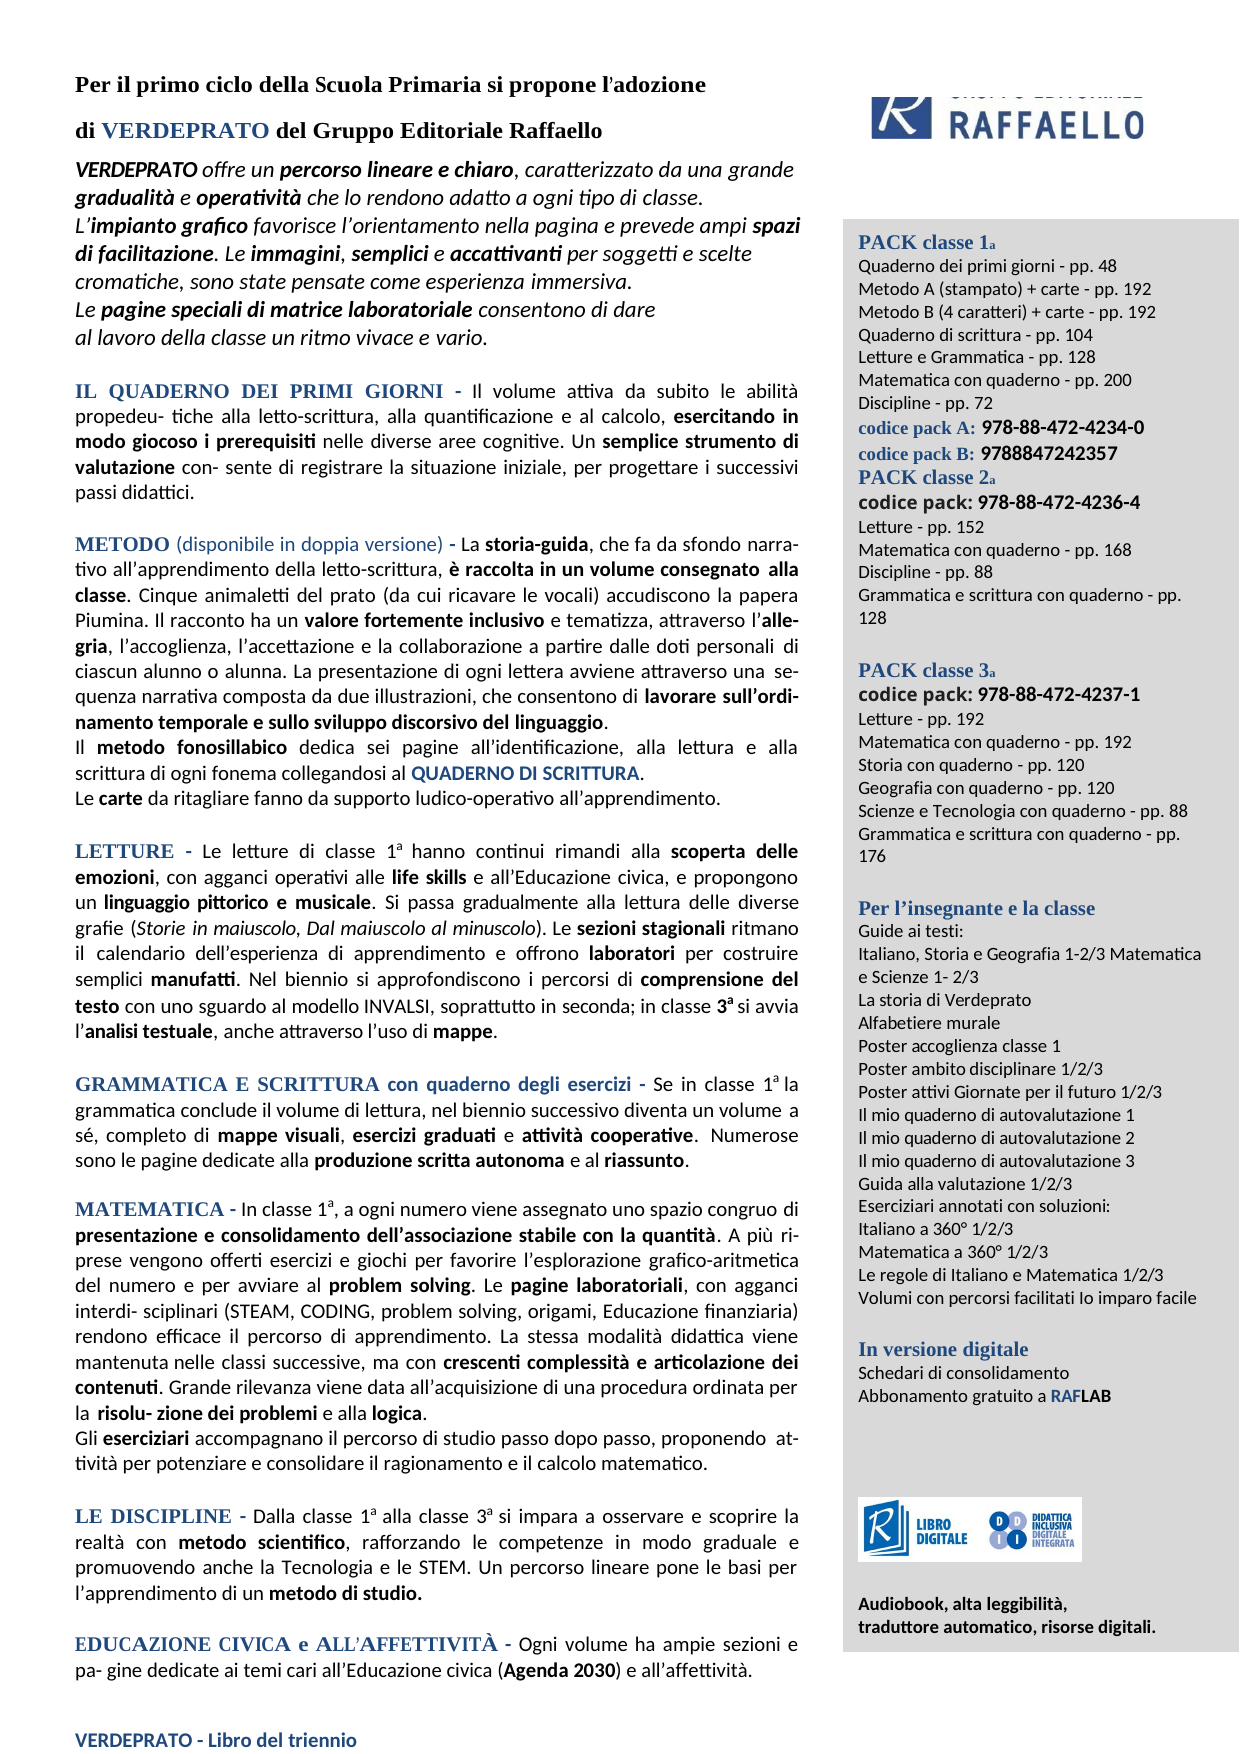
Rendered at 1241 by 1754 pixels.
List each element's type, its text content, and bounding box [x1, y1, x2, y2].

picture [871, 97, 1144, 139]
text IL QUADERNO DEI PRIMI GIORNI - Il volume attiva da subito le abilità propedeu- tiche alla letto-scrittura, alla quantificazione e al calcolo, esercitando in modo giocoso i prerequisiti nelle diverse aree cognitive. Un semplice strumento di valutazione con- sente di registrare la situazione iniziale, per progettare i successivi passi didattici. [75, 378, 799, 505]
text di VERDEPRATO del Gruppo Editoriale Raffaello [75, 97, 1240, 149]
text VERDEPRATO offre un percorso lineare e chiaro, caratterizzato da una grande [75, 155, 1240, 183]
text Gli eserciziari accompagnano il percorso di studio passo dopo passo, proponendo at- tività per potenziare e consolidare il ragionamento e il calcolo matematico. [75, 1425, 799, 1476]
picture [858, 1497, 1082, 1562]
text LETTURE - Le letture di classe 1a hanno continui rimandi alla scoperta delle emozioni, con agganci operativi alle life skills e all’Educazione civica, e propongono un linguaggio pittorico e musicale. Si passa gradualmente alla lettura delle diverse grafie (Storie in maiuscolo, Dal maiuscolo al minuscolo). Le sezioni stagionali ritmano il calendario dell’esperienza di apprendimento e offrono laboratori per costruire semplici manufatti. Nel biennio si approfondiscono i percorsi di comprensione del testo con uno sguardo al modello INVALSI, soprattutto in seconda; in classe 3a si avvia l’analisi testuale, anche attraverso l’uso di mappe. [75, 837, 799, 1044]
text LE DISCIPLINE - Dalla classe 1a alla classe 3a si impara a osservare e scoprire la realtà con metodo scientifico, rafforzando le competenze in modo graduale e promuovendo anche la Tecnologia e le STEM. Un percorso lineare pone le basi per l’apprendimento di un metodo di studio. [75, 1502, 799, 1605]
text GRAMMATICA E SCRITTURA con quaderno degli esercizi - Se in classe 1a la grammatica conclude il volume di lettura, nel biennio successivo diventa un volume a sé, completo di mappe visuali, esercizi graduati e attività cooperative. Numerose sono le pagine dedicate alla produzione scritta autonoma e al riassunto. [75, 1069, 799, 1173]
text Le pagine speciali di matrice laboratoriale consentono di dare al lavoro della classe un ritmo vivace e vario. [75, 296, 669, 352]
text EDUCAZIONE CIVICA e ALL’AFFETTIVITÀ - Ogni volume ha ampie sezioni e pa- gine dedicate ai temi cari all’Educazione civica (Agenda 2030) e all’affettività. [75, 1631, 799, 1682]
text MATEMATICA - In classe 1a, a ogni numero viene assegnato uno spazio congruo di presentazione e consolidamento dell’associazione stabile con la quantità. A più ri- prese vengono offerti esercizi e giochi per favorire l’esplorazione grafico-aritmetica del numero e per avviare al problem solving. Le pagine laboratoriali, con agganci interdi- sciplinari (STEAM, CODING, problem solving, origami, Educazione finanziaria) rendono efficace il percorso di apprendimento. La stessa modalità didattica viene mantenuta nelle classi successive, ma con crescenti complessità e articolazione dei contenuti. Grande rilevanza viene data all’acquisizione di una procedura ordinata per la risolu- zione dei problemi e alla logica. [75, 1194, 799, 1425]
subtitle Per il primo ciclo della Scuola Primaria si propone l’adozione [75, 75, 1240, 97]
text Il metodo fonosillabico dedica sei pagine all’identificazione, alla lettura e alla scrittura di ogni fonema collegandosi al QUADERNO DI SCRITTURA. [75, 734, 798, 785]
list gradualità e operatività che lo rendono adatto a ogni tipo di classe. L’impianto grafico favorisce l’orientamento nella pagina e prevede ampi spazi di facilitazione. Le immagini, semplici e accattivanti per soggetti e scelte cromatiche, sono state pensate come esperienza immersiva. [75, 183, 803, 296]
text METODO (disponibile in doppia versione) - La storia-guida, che fa da sfondo narra- tivo all’apprendimento della letto-scrittura, è raccolta in un volume consegnato alla classe. Cinque animaletti del prato (da cui ricavare le vocali) accudiscono la papera Piumina. Il racconto ha un valore fortemente inclusivo e tematizza, attraverso l’alle- gria, l’accoglienza, l’accettazione e la collaborazione a partire dalle doti personali di ciascun alunno o alunna. La presentazione di ogni lettera avviene attraverso una se- quenza narrativa composta da due illustrazioni, che consentono di lavorare sull’ordi- namento temporale e sullo sviluppo discorsivo del linguaggio. [75, 531, 799, 734]
text Le carte da ritagliare fanno da supporto ludico-operativo all’apprendimento. [75, 785, 1240, 811]
text VERDEPRATO - Libro del triennio [75, 1728, 803, 1753]
